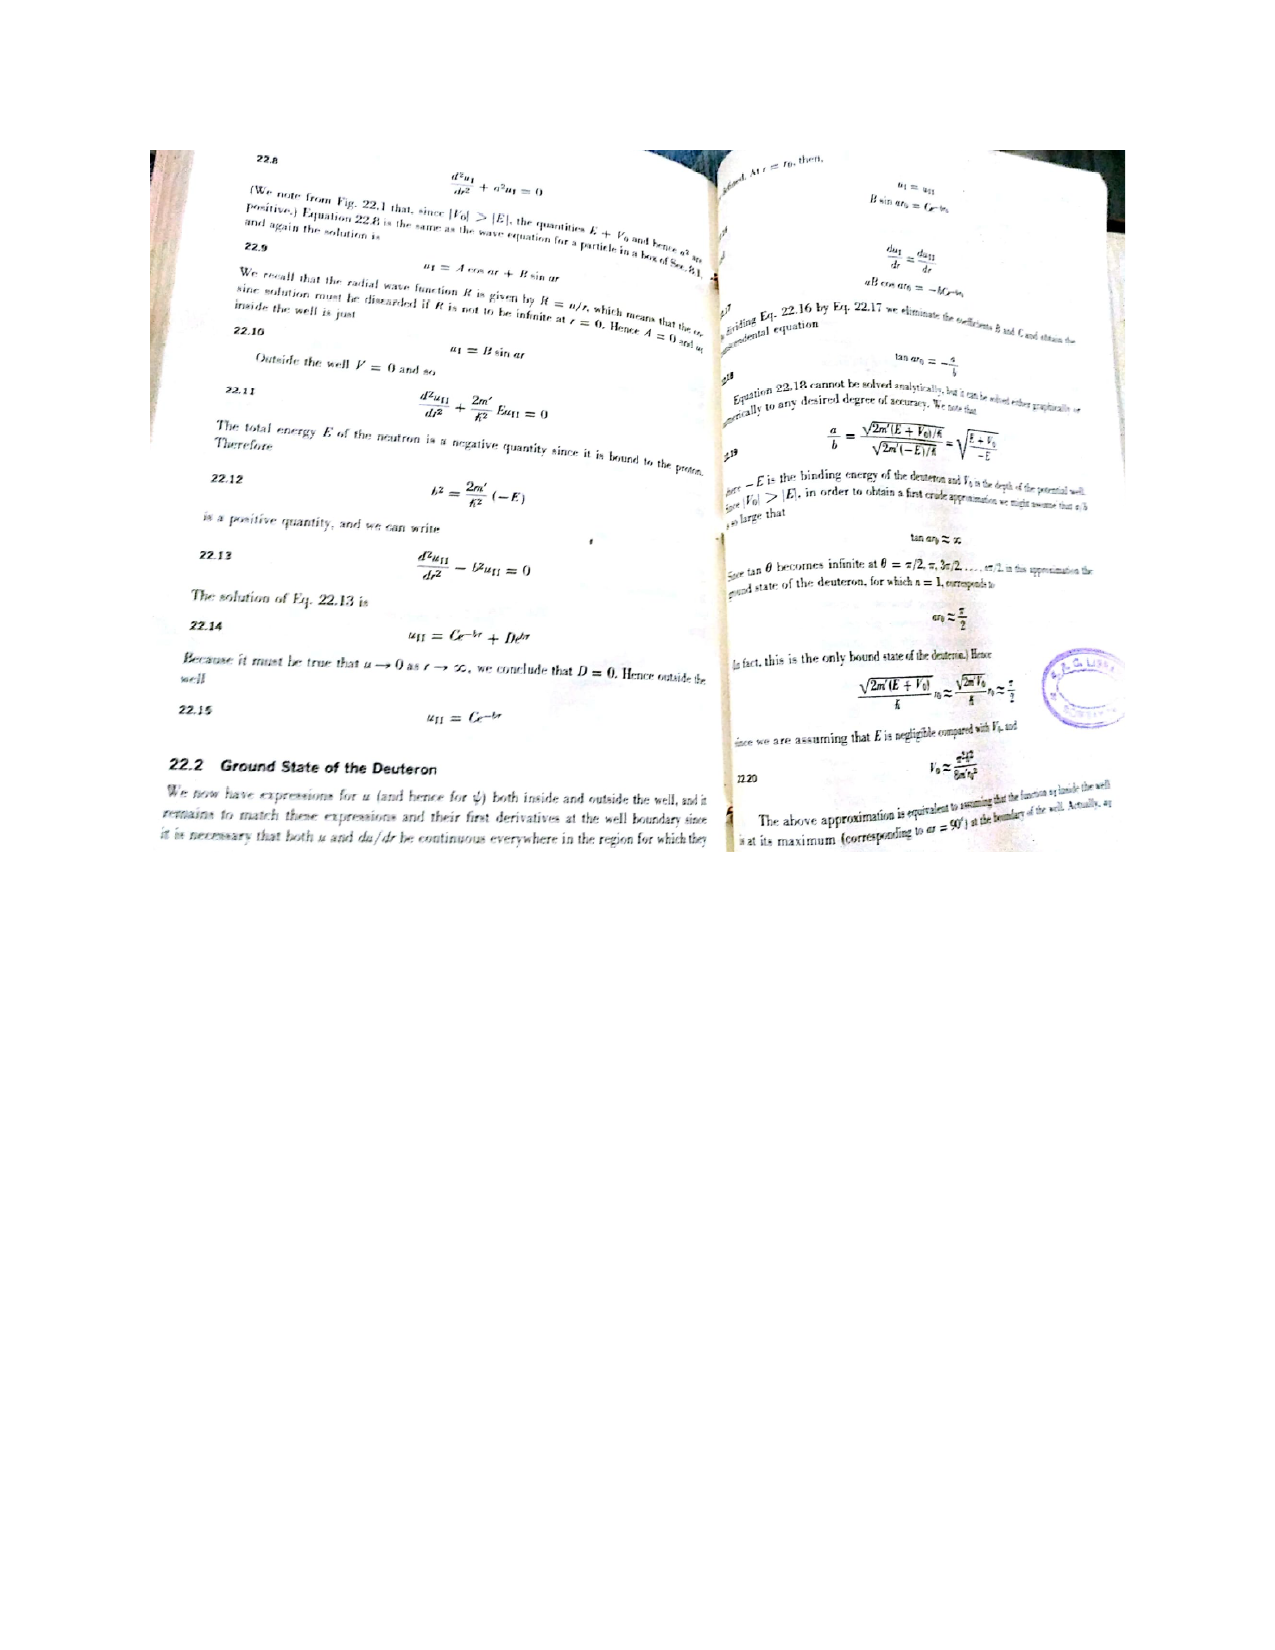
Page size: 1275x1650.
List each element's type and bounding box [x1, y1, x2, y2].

picture [150, 150, 1125, 852]
